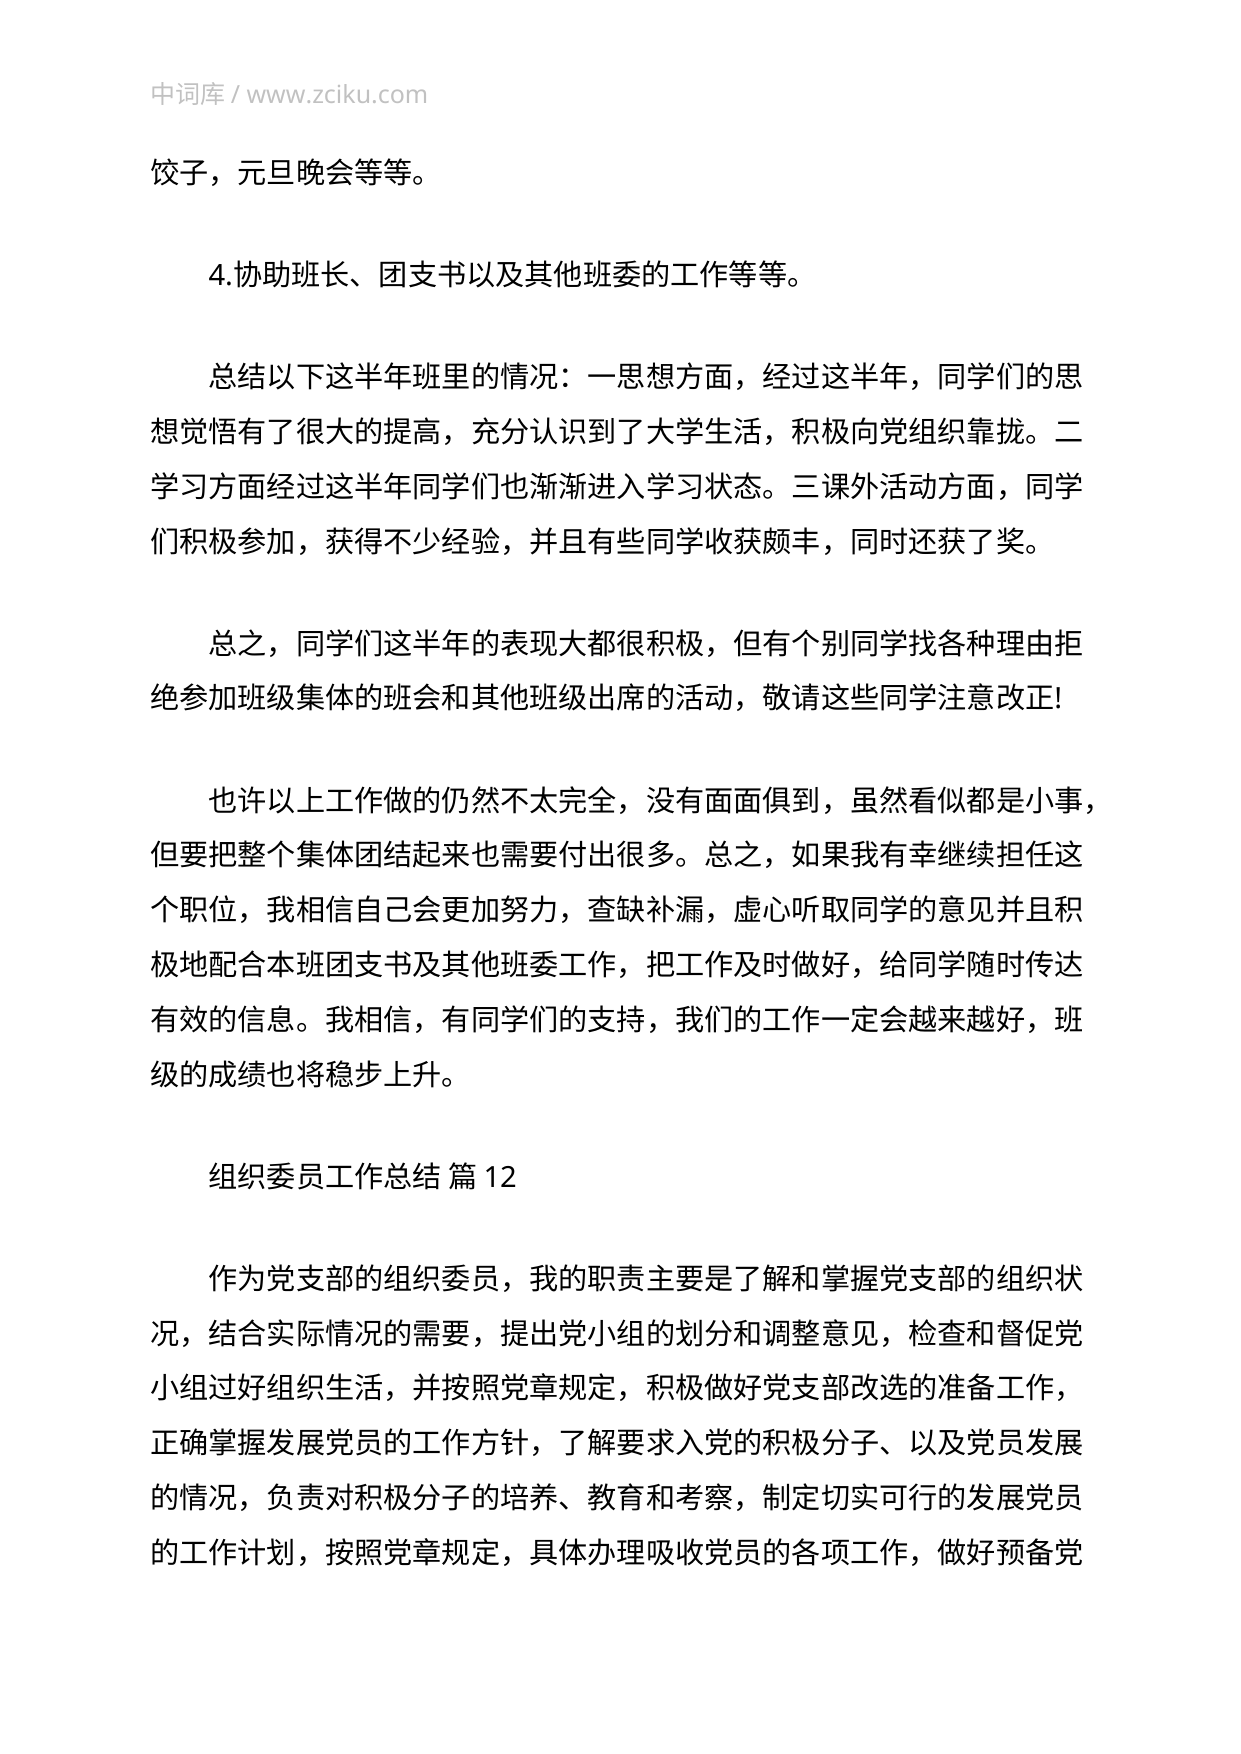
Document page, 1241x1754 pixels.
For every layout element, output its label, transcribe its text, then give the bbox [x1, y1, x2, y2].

text 总之，同学们这半年的表现大都很积极，但有个别同学找各种理由拒绝参加班级集体的班会和其他班级出席的活动，敬请这些同学注意改正! [150, 620, 1090, 717]
text 总结以下这半年班里的情况：一思想方面，经过这半年，同学们的思想觉悟有了很大的提高，充分认识到了大学生活，积极向党组织靠拢。二学习方面经过这半年同学们也渐渐进入学习状态。三课外活动方面，同学们积极参加，获得不少经验，并且有些同学收获颇丰，同时还获了奖。 [150, 354, 1090, 561]
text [150, 1255, 1090, 1572]
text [150, 150, 1090, 192]
text 也许以上工作做的仍然不太完全，没有面面俱到，虽然看似都是小事，但要把整个集体团结起来也需要付出很多。总之，如果我有幸继续担任这个职位，我相信自己会更加努力，查缺补漏，虚心听取同学的意见并且积极地配合本班团支书及其他班委工作，把工作及时做好，给同学随时传达有效的信息。我相信，有同学们的支持，我们的工作一定会越来越好，班级的成绩也将稳步上升。 [150, 777, 1090, 1094]
text 4.协助班长、团支书以及其他班委的工作等等。 [150, 252, 1090, 294]
text 组织委员工作总结 篇12 [150, 1153, 1090, 1196]
